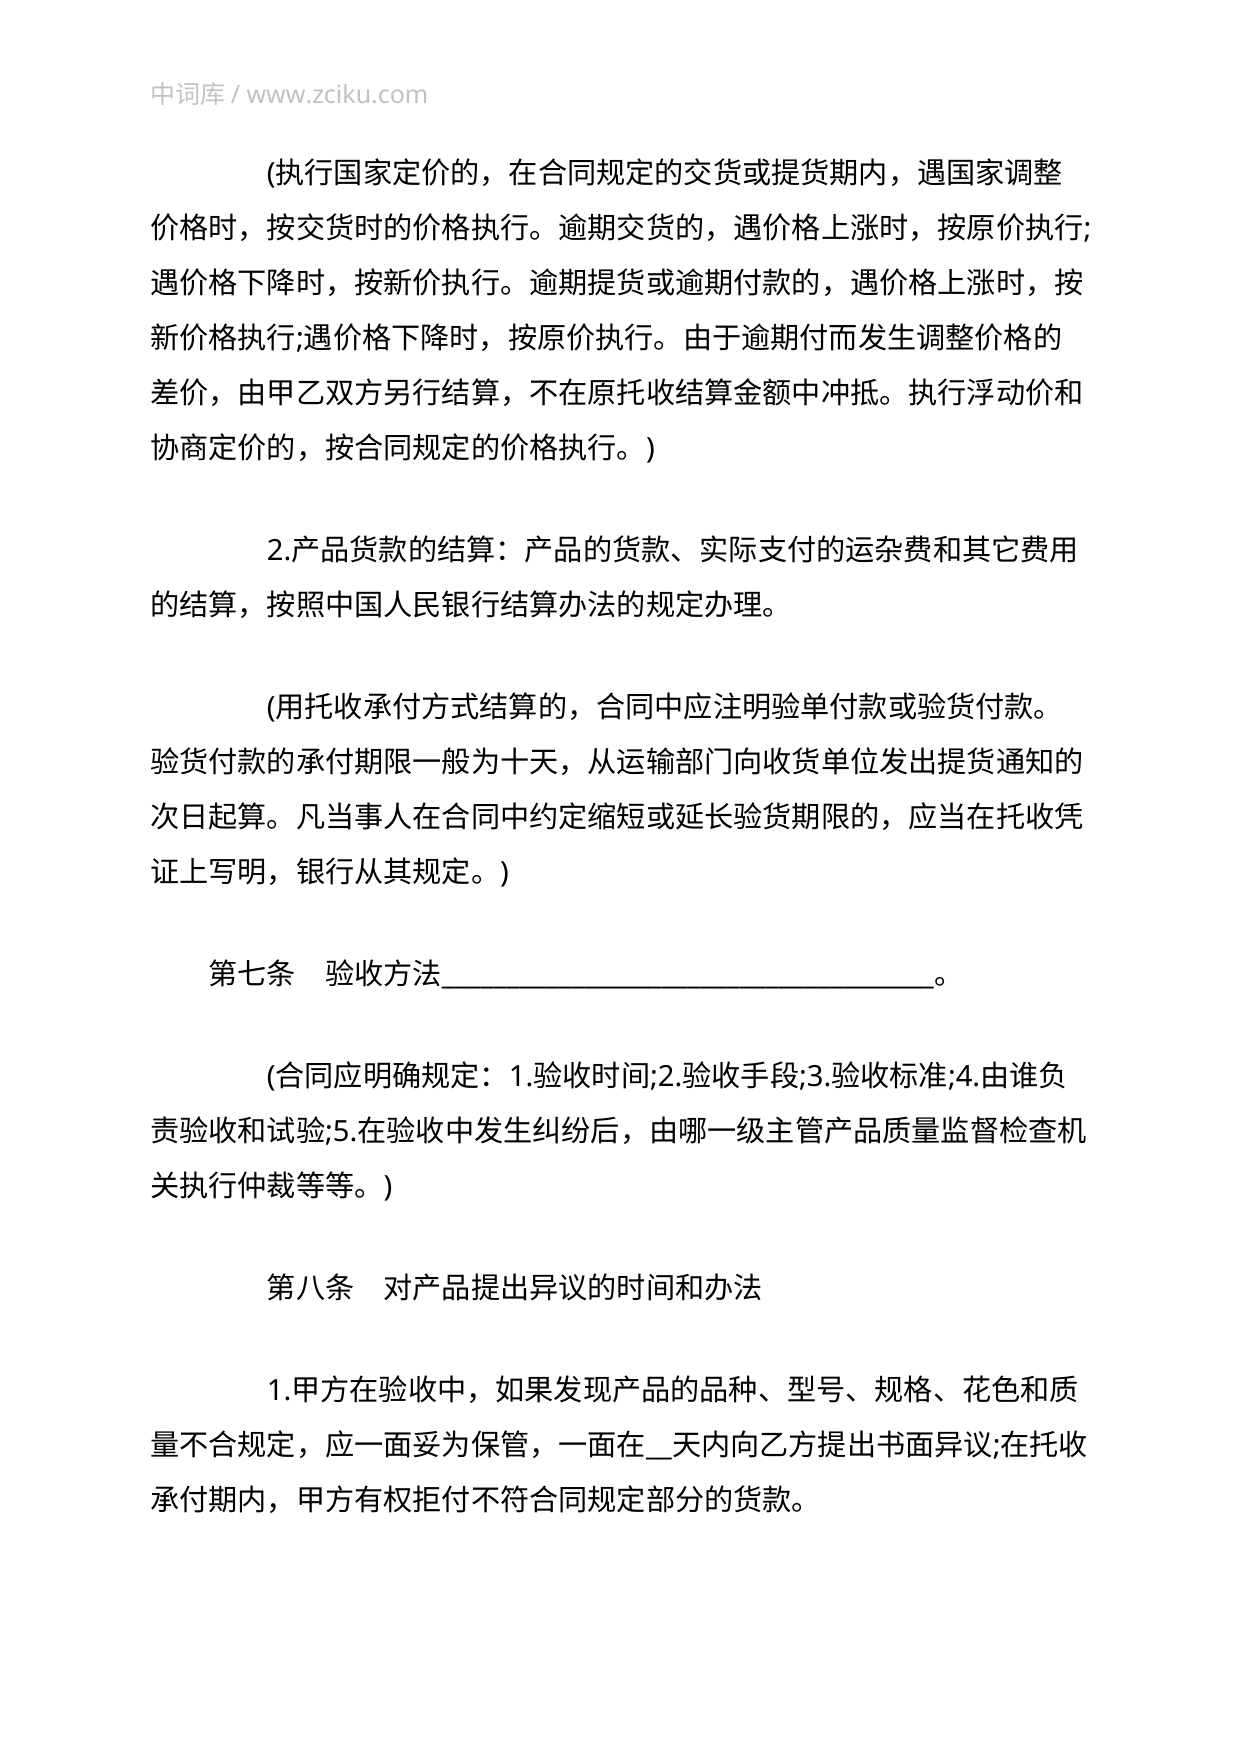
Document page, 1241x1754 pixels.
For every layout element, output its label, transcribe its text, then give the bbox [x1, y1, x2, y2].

text 2.产品货款的结算：产品的货款、实际支付的运杂费和其它费用的结算，按照中国人民银行结算办法的规定办理。 [150, 527, 1090, 624]
text (用托收承付方式结算的，合同中应注明验单付款或验货付款。验货付款的承付期限一般为十天，从运输部门向收货单位发出提货通知的次日起算。凡当事人在合同中约定缩短或延长验货期限的，应当在托收凭证上写明，银行从其规定。) [150, 683, 1090, 891]
text (合同应明确规定：1.验收时间;2.验收手段;3.验收标准;4.由谁负责验收和试验;5.在验收中发生纠纷后，由哪一级主管产品质量监督检查机关执行仲裁等等。) [150, 1052, 1090, 1205]
text 第八条 对产品提出异议的时间和办法 [150, 1264, 1090, 1307]
text 1.甲方在验收中，如果发现产品的品种、型号、规格、花色和质量不合规定，应一面妥为保管，一面在__天内向乙方提出书面异议;在托收承付期内，甲方有权拒付不符合同规定部分的货款。 [150, 1366, 1090, 1518]
text 第七条 验收方法______________________________________。 [150, 950, 1090, 993]
text (执行国家定价的，在合同规定的交货或提货期内，遇国家调整价格时，按交货时的价格执行。逾期交货的，遇价格上涨时，按原价执行;遇价格下降时，按新价执行。逾期提货或逾期付款的，遇价格上涨时，按新价格执行;遇价格下降时，按原价执行。由于逾期付而发生调整价格的差价，由甲乙双方另行结算，不在原托收结算金额中冲抵。执行浮动价和协商定价的，按合同规定的价格执行。) [150, 150, 1090, 467]
